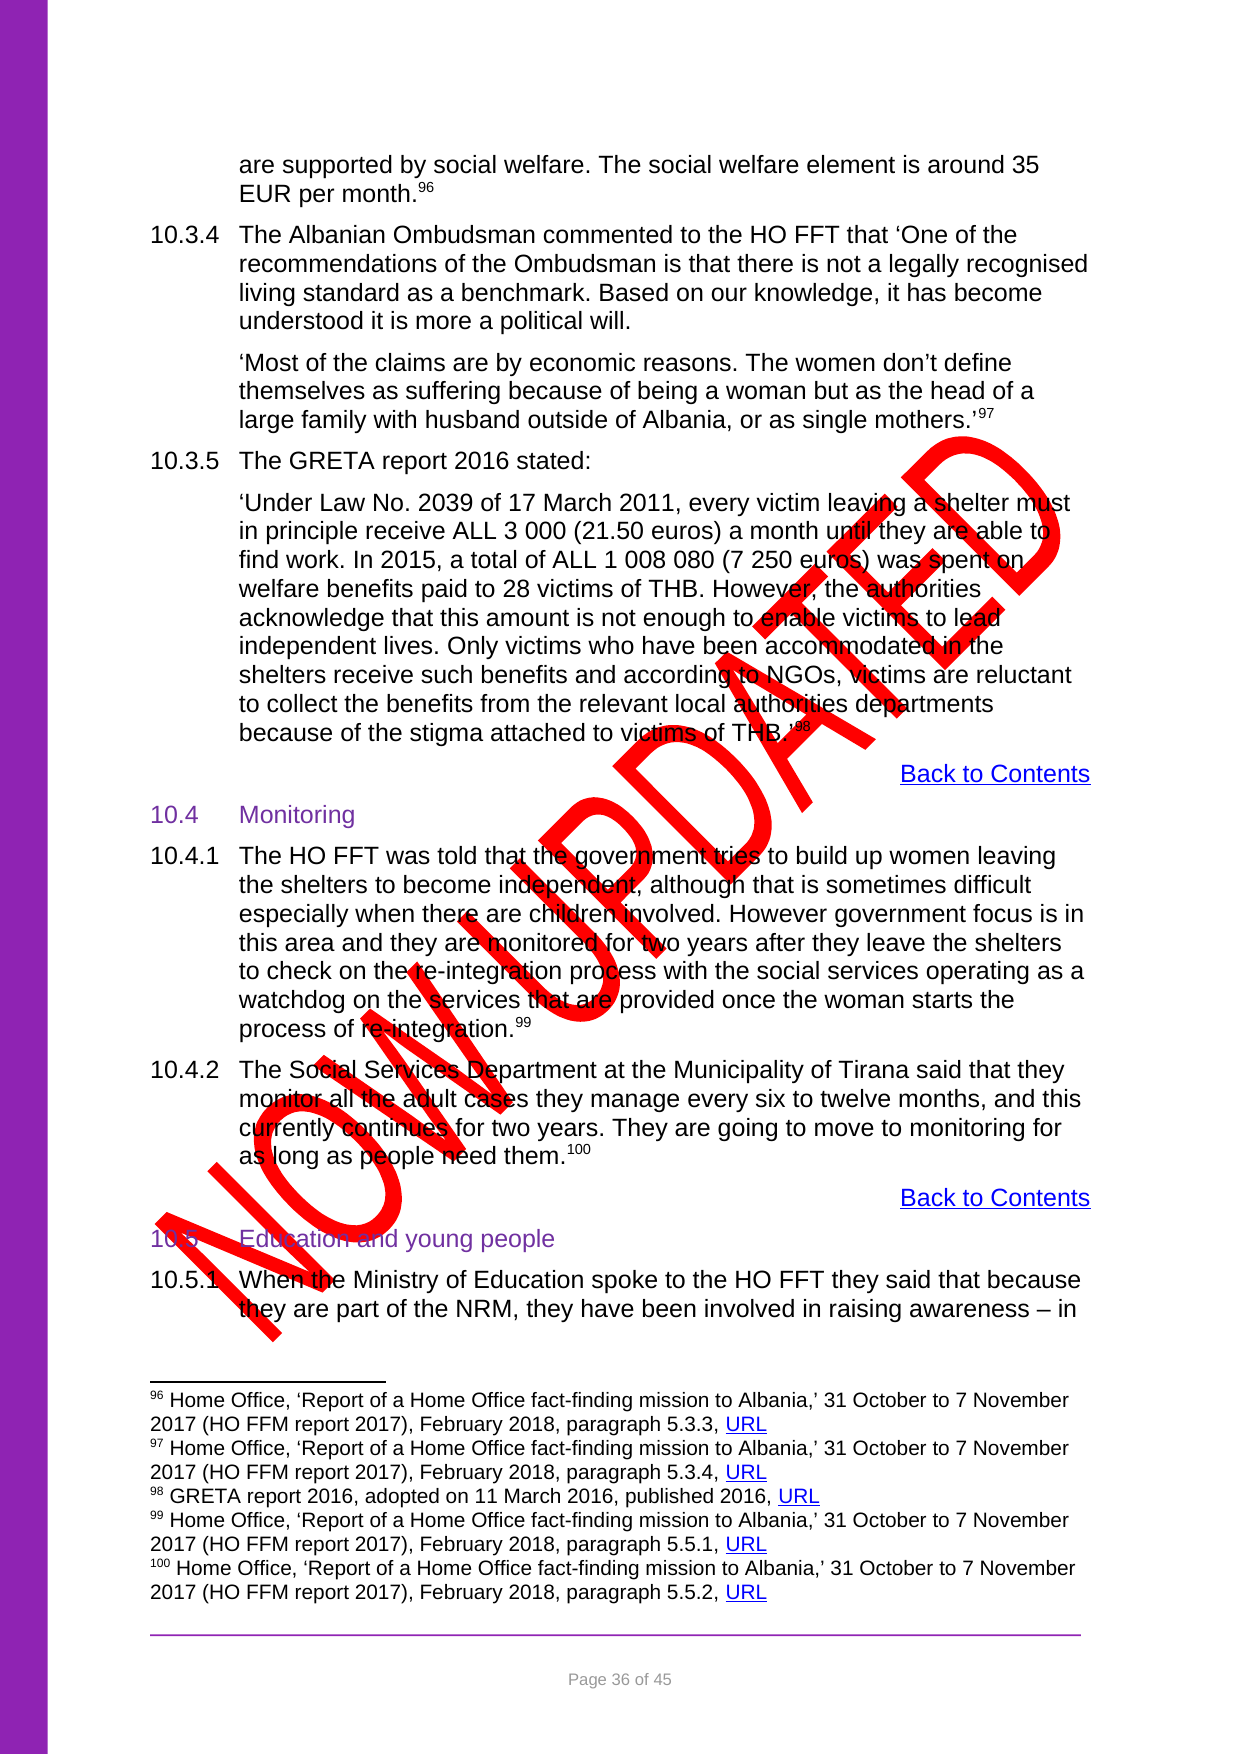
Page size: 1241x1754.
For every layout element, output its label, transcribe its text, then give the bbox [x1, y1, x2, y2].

list The GRETA report 2016 stated: [150, 446, 1090, 475]
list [150, 1265, 1090, 1322]
list Back to Contents [150, 759, 1090, 787]
list Back to Contents [225, 1182, 1090, 1211]
subtitle Monitoring [150, 800, 1090, 829]
list ‘Under Law No. 2039 of 17 March 2011, every victim leaving a shelter must in principle receive ALL 3 000 (21.50 euros) a month until they are able to find work. In 2015, a total of ALL 1 008 080 (7 250 euros) was spent on welfare benefits paid to 28 victims of THB. However, the authorities acknowledge that this amount is not enough to enable victims to lead independent lives. Only victims who have been accommodated in the shelters receive such benefits and according to NGOs, victims are reluctant to collect the benefits from the relevant local authorities departments because of the stigma attached to victims of THB.’ [239, 487, 1090, 746]
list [150, 150, 1090, 207]
list The Albanian Ombudsman commented to the HO FFT that ‘One of the recommendations of the Ombudsman is that there is not a legally recognised living standard as a benchmark. Based on our knowledge, it has become understood it is more a political will. [150, 220, 1090, 335]
list ‘Most of the claims are by economic reasons. The women don’t define themselves as suffering because of being a woman but as the head of a large family with husband outside of Albania, or as single mothers.’ [150, 347, 1090, 434]
list The Social Services Department at the Municipality of Tirana said that they monitor all the adult cases they manage every six to twelve months, and this currently continues for two years. They are going to move to monitoring for as long as people need them. [150, 1055, 1090, 1170]
list The HO FFT was told that the government tries to build up women leaving the shelters to become independent, although that is sometimes difficult especially when there are children involved. However government focus is in this area and they are monitored for two years after they leave the shelters to check on the re-integration process with the social services operating as a watchdog on the services that are provided once the woman starts the process of re-integration. [150, 841, 1090, 1042]
subtitle Education and young people [150, 1224, 1090, 1252]
